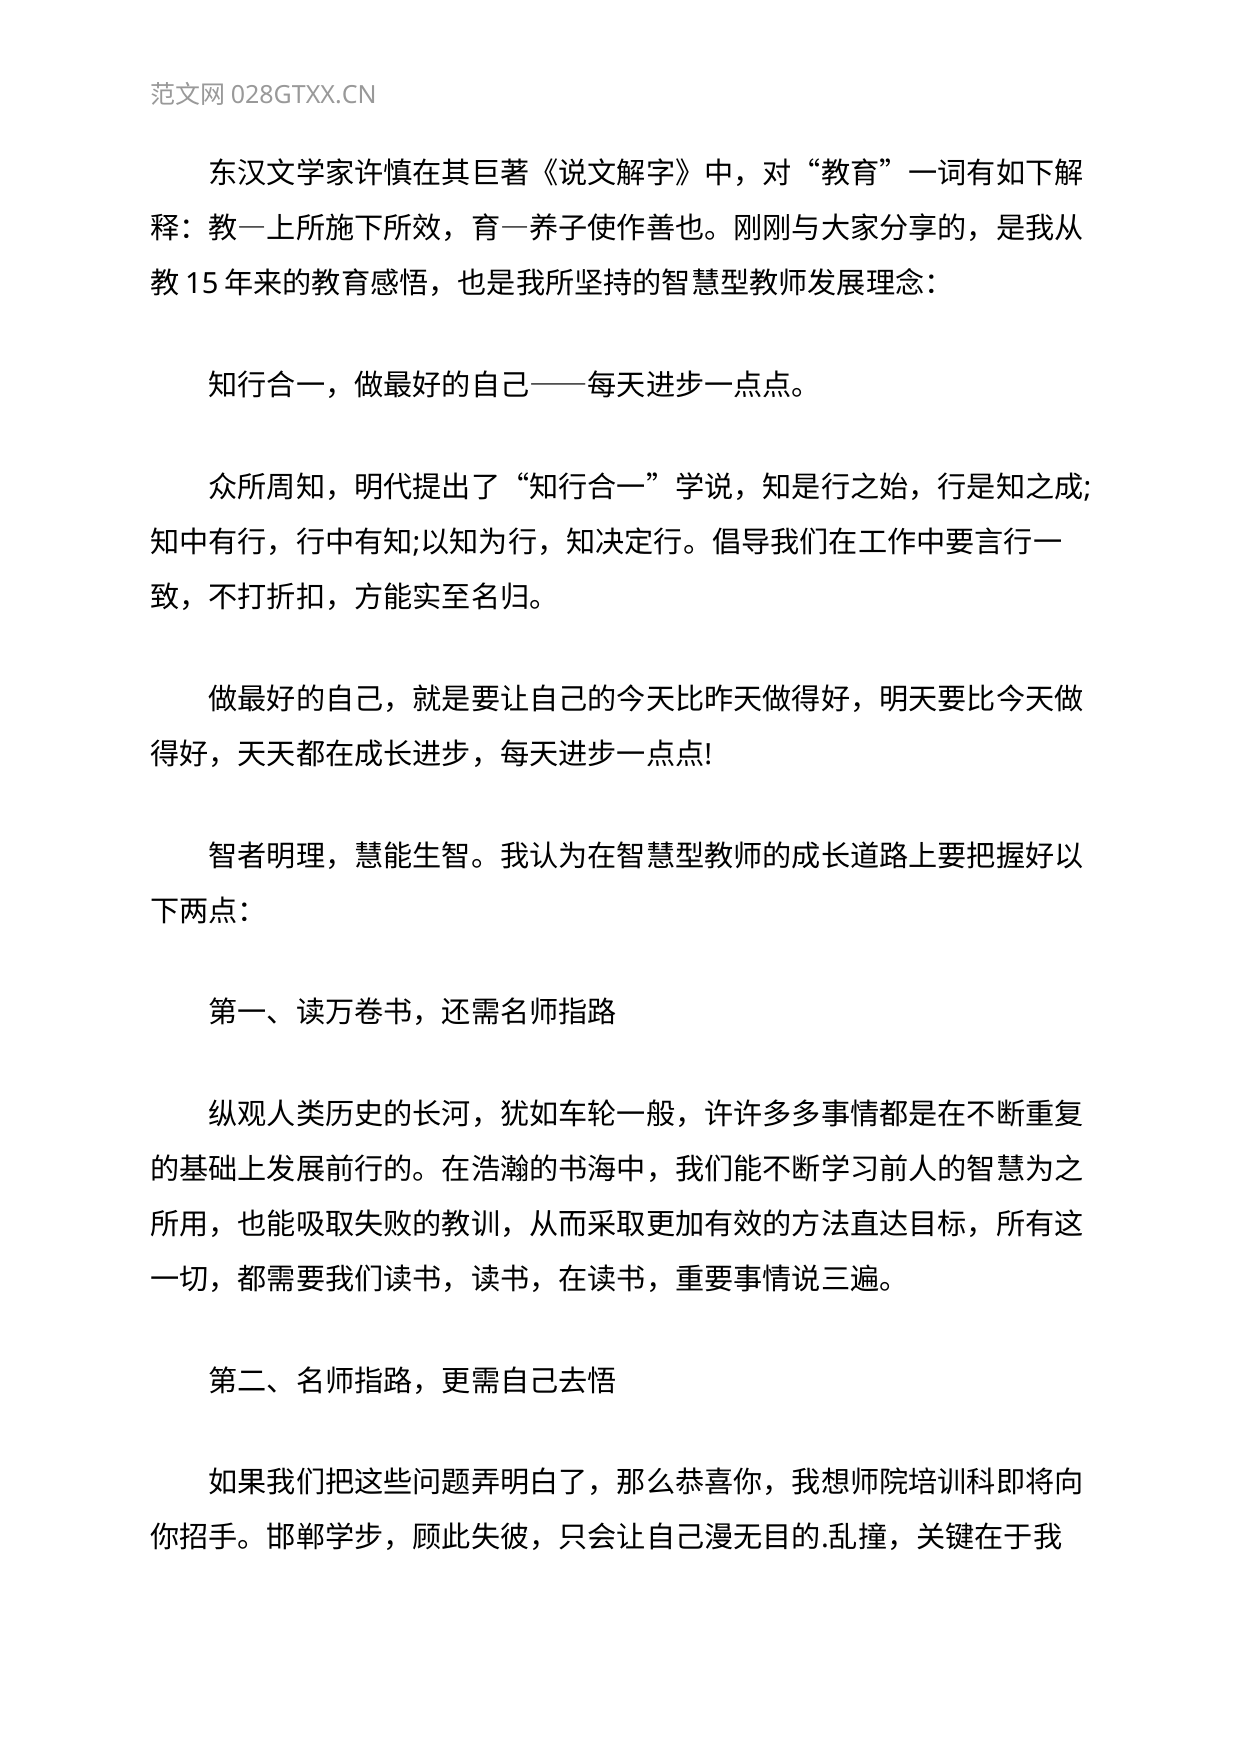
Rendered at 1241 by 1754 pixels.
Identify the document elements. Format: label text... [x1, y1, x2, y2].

text 知行合一，做最好的自己——每天进步一点点。 [150, 362, 1090, 404]
text 第一、读万卷书，还需名师指路 [150, 989, 1090, 1031]
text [150, 1459, 1090, 1556]
text 纵观人类历史的长河，犹如车轮一般，许许多多事情都是在不断重复的基础上发展前行的。在浩瀚的书海中，我们能不断学习前人的智慧为之所用，也能吸取失败的教训，从而采取更加有效的方法直达目标，所有这一切，都需要我们读书，读书，在读书，重要事情说三遍。 [150, 1091, 1090, 1298]
text 众所周知，明代提出了“知行合一”学说，知是行之始，行是知之成;知中有行，行中有知;以知为行，知决定行。倡导我们在工作中要言行一致，不打折扣，方能实至名归。 [150, 463, 1090, 616]
text 做最好的自己，就是要让自己的今天比昨天做得好，明天要比今天做得好，天天都在成长进步，每天进步一点点! [150, 675, 1090, 773]
text 第二、名师指路，更需自己去悟 [150, 1357, 1090, 1399]
text 智者明理，慧能生智。我认为在智慧型教师的成长道路上要把握好以下两点： [150, 832, 1090, 929]
text 东汉文学家许慎在其巨著《说文解字》中，对“教育”一词有如下解释：教—上所施下所效，育—养子使作善也。刚刚与大家分享的，是我从教15年来的教育感悟，也是我所坚持的智慧型教师发展理念： [150, 150, 1090, 302]
